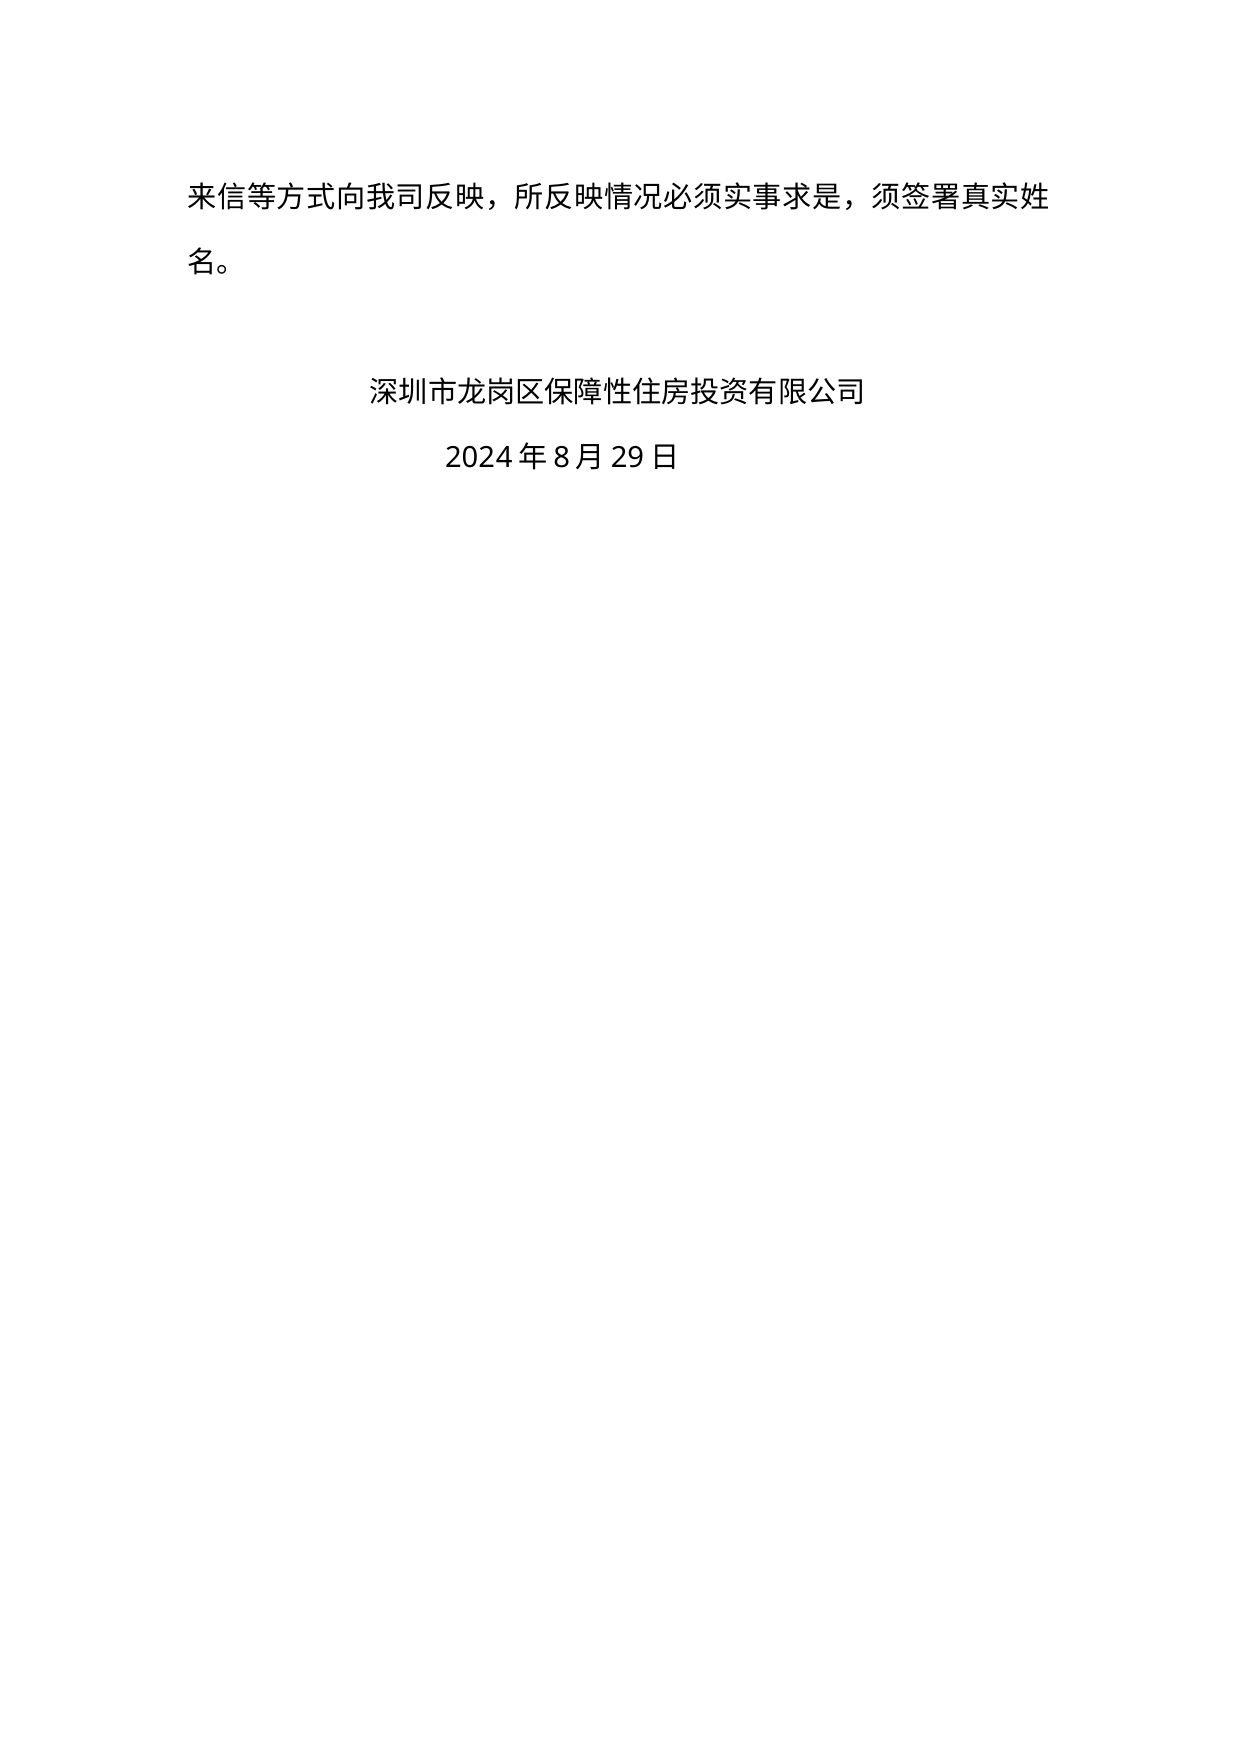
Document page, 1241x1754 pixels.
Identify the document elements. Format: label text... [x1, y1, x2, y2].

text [187, 162, 1053, 292]
text 2024年8月29日 [187, 422, 1053, 487]
text 深圳市龙岗区保障性住房投资有限公司 [187, 357, 1053, 422]
